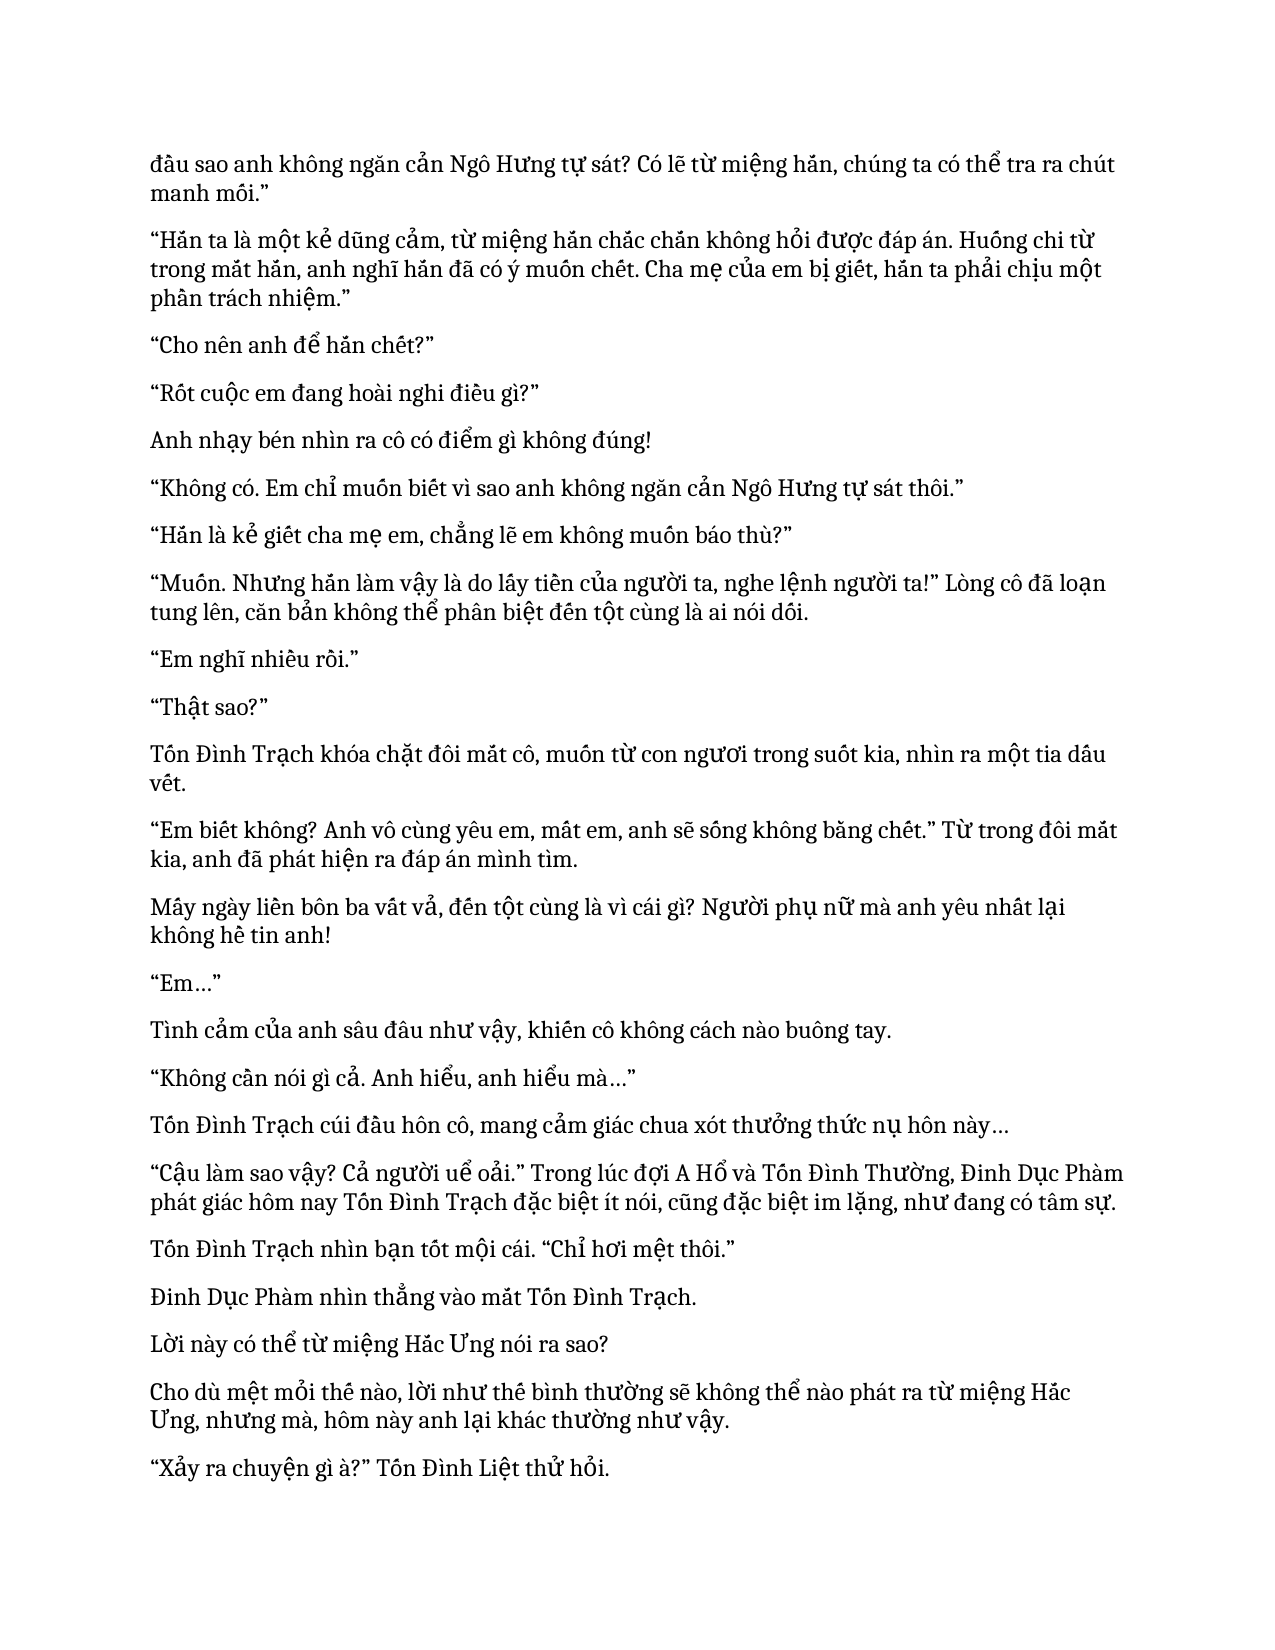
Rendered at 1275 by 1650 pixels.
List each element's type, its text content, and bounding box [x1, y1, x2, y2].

text Đinh Dục Phàm nhìn thẳng vào mắt Tốn Đình Trạch. [150, 1282, 1125, 1311]
text Tốn Đình Trạch nhìn bạn tốt mội cái. “Chỉ hơi mệt thôi.” [150, 1235, 1125, 1264]
text Anh nhạy bén nhìn ra cô có điểm gì không đúng! [150, 426, 1125, 455]
text “Rốt cuộc em đang hoài nghi điều gì?” [150, 379, 1125, 407]
text Mấy ngày liền bôn ba vất vả, đến tột cùng là vì cái gì? Người phụ nữ mà anh yêu nhất lại không hề tin anh! [150, 892, 1125, 950]
text Tốn Đình Trạch cúi đầu hôn cô, mang cảm giác chua xót thưởng thức nụ hôn này… [150, 1111, 1125, 1140]
text “Hắn là kẻ giết cha mẹ em, chẳng lẽ em không muốn báo thù?” [150, 521, 1125, 550]
text “Hắn ta là một kẻ dũng cảm, từ miệng hắn chắc chắn không hỏi được đáp án. Huống chi từ trong mắt hắn, anh nghĩ hắn đã có ý muốn chết. Cha mẹ của em bị giết, hắn ta phải chịu một phần trách nhiệm.” [150, 226, 1125, 312]
text “Em nghĩ nhiều rồi.” [150, 645, 1125, 674]
text “Em…” [150, 969, 1125, 997]
text “Thật sao?” [150, 692, 1125, 721]
text “Cho nên anh để hắn chết?” [150, 331, 1125, 360]
text “Em biết không? Anh vô cùng yêu em, mất em, anh sẽ sống không bằng chết.” Từ trong đôi mắt kia, anh đã phát hiện ra đáp án mình tìm. [150, 816, 1125, 874]
text Tốn Đình Trạch khóa chặt đôi mắt cô, muốn từ con ngươi trong suốt kia, nhìn ra một tia dấu vết. [150, 740, 1125, 797]
text Tình cảm của anh sâu đâu như vậy, khiến cô không cách nào buông tay. [150, 1016, 1125, 1045]
text “Muốn. Nhưng hắn làm vậy là do lấy tiền của người ta, nghe lệnh người ta!” Lòng cô đã loạn tung lên, căn bản không thể phân biệt đến tột cùng là ai nói dối. [150, 569, 1125, 626]
text “Không có. Em chỉ muốn biết vì sao anh không ngăn cản Ngô Hưng tự sát thôi.” [150, 474, 1125, 502]
text Lời này có thể từ miệng Hắc Ưng nói ra sao? [150, 1330, 1125, 1359]
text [150, 150, 1125, 207]
text Cho dù mệt mỏi thế nào, lời như thế bình thường sẽ không thể nào phát ra từ miệng Hắc Ưng, nhưng mà, hôm này anh lại khác thường như vậy. [150, 1377, 1125, 1435]
text “Không cần nói gì cả. Anh hiểu, anh hiểu mà…” [150, 1064, 1125, 1092]
text “Cậu làm sao vậy? Cả người uể oải.” Trong lúc đợi A Hổ và Tốn Đình Thường, Đinh Dục Phàm phát giác hôm nay Tốn Đình Trạch đặc biệt ít nói, cũng đặc biệt im lặng, như đang có tâm sự. [150, 1159, 1125, 1216]
text “Xảy ra chuyện gì à?” Tốn Đình Liệt thử hỏi. [150, 1454, 1125, 1482]
